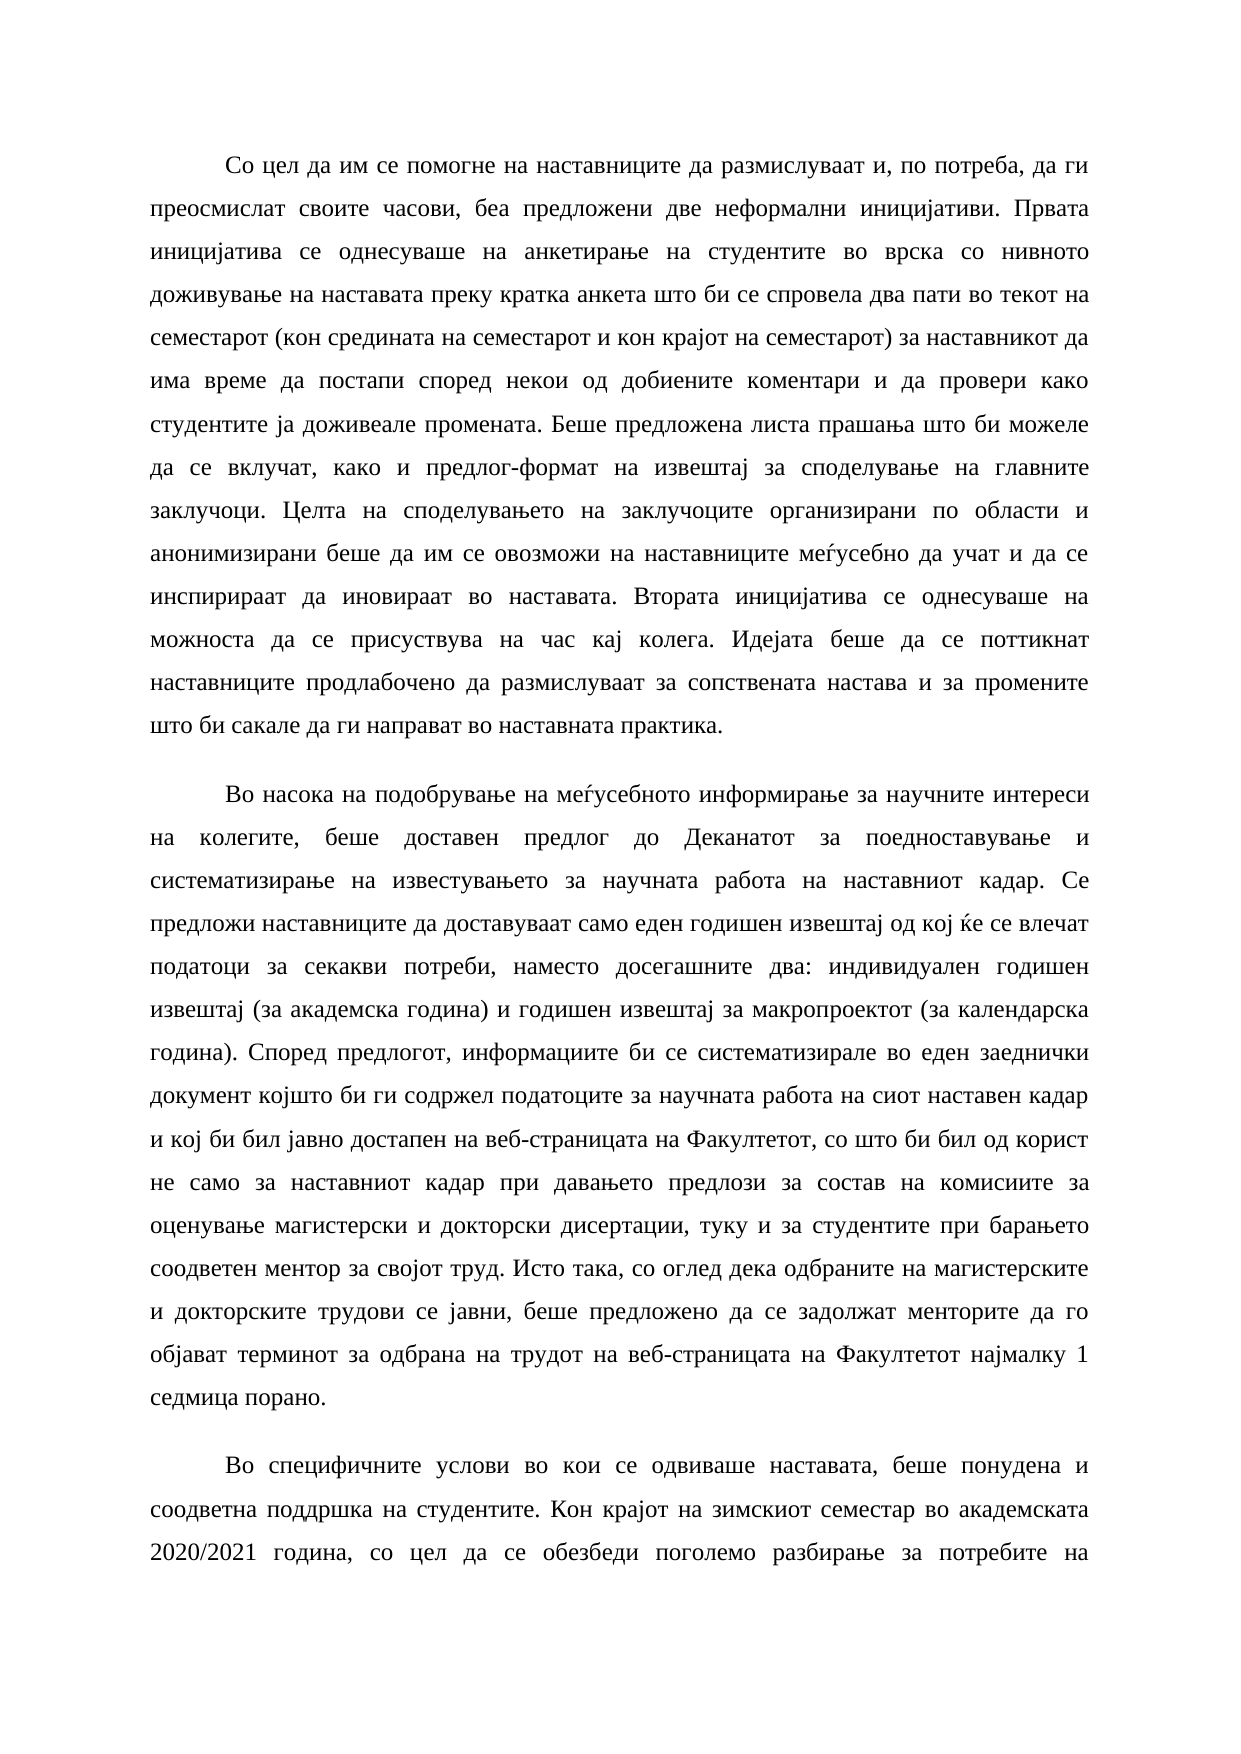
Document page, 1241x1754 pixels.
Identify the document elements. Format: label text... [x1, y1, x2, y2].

text Во насока на подобрување на меѓусебното информирање за научните интереси на колегите, беше доставен предлог до Деканатот за поедноставување и систематизирање на известувањето за научната работа на наставниот кадар. Се предложи наставниците да доставуваат само еден годишен извештај од кој ќе се влечат податоци за секакви потреби, наместо досегашните два: индивидуален годишен извештај (за академска година) и годишен извештај за макропроектот (за календарска година). Според предлогот, информациите би се систематизирале во еден заеднички документ којшто би ги содржел податоците за научната работа на сиот наставен кадар и кој би бил јавно достапен на веб-страницата на Факултетот, со што би бил од корист не само за наставниот кадар при давањето предлози за состав на комисиите за оценување магистерски и докторски дисертации, туку и за студентите при барањето соодветен ментор за својот труд. Исто така, со оглед дека одбраните на магистерските и докторските трудови се јавни, беше предложено да се задолжат менторите да го објават терминот за одбрана на трудот на веб-страницата на Факултетот најмалку 1 седмица порано. [150, 779, 1090, 1411]
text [150, 1451, 1090, 1566]
text Со цел да им се помогне на наставниците да размислуваат и, по потреба, да ги преосмислат своите часови, беа предложени две неформални иницијативи. Првата иницијатива се однесуваше на анкетирање на студентите во врска со нивното доживување на наставата преку кратка анкета што би се спровела два пати во текот на семестарот (кон средината на семестарот и кон крајот на семестарот) за наставникот да има време да постапи според некои од добиените коментари и да провери како студентите ја доживеале промената. Беше предложена листа прашања што би можеле да се вклучат, како и предлог-формат на извештај за споделување на главните заклучоци. Целта на споделувањето на заклучоците организирани по области и анонимизирани беше да им се овозможи на наставниците меѓусебно да учат и да се инспирираат да иновираат во наставата. Втората иницијатива се однесуваше на можноста да се присуствува на час кај колега. Идејата беше да се поттикнат наставниците продлабочено да размислуваат за сопствената настава и за промените што би сакале да ги направат во наставната практика. [150, 150, 1090, 739]
